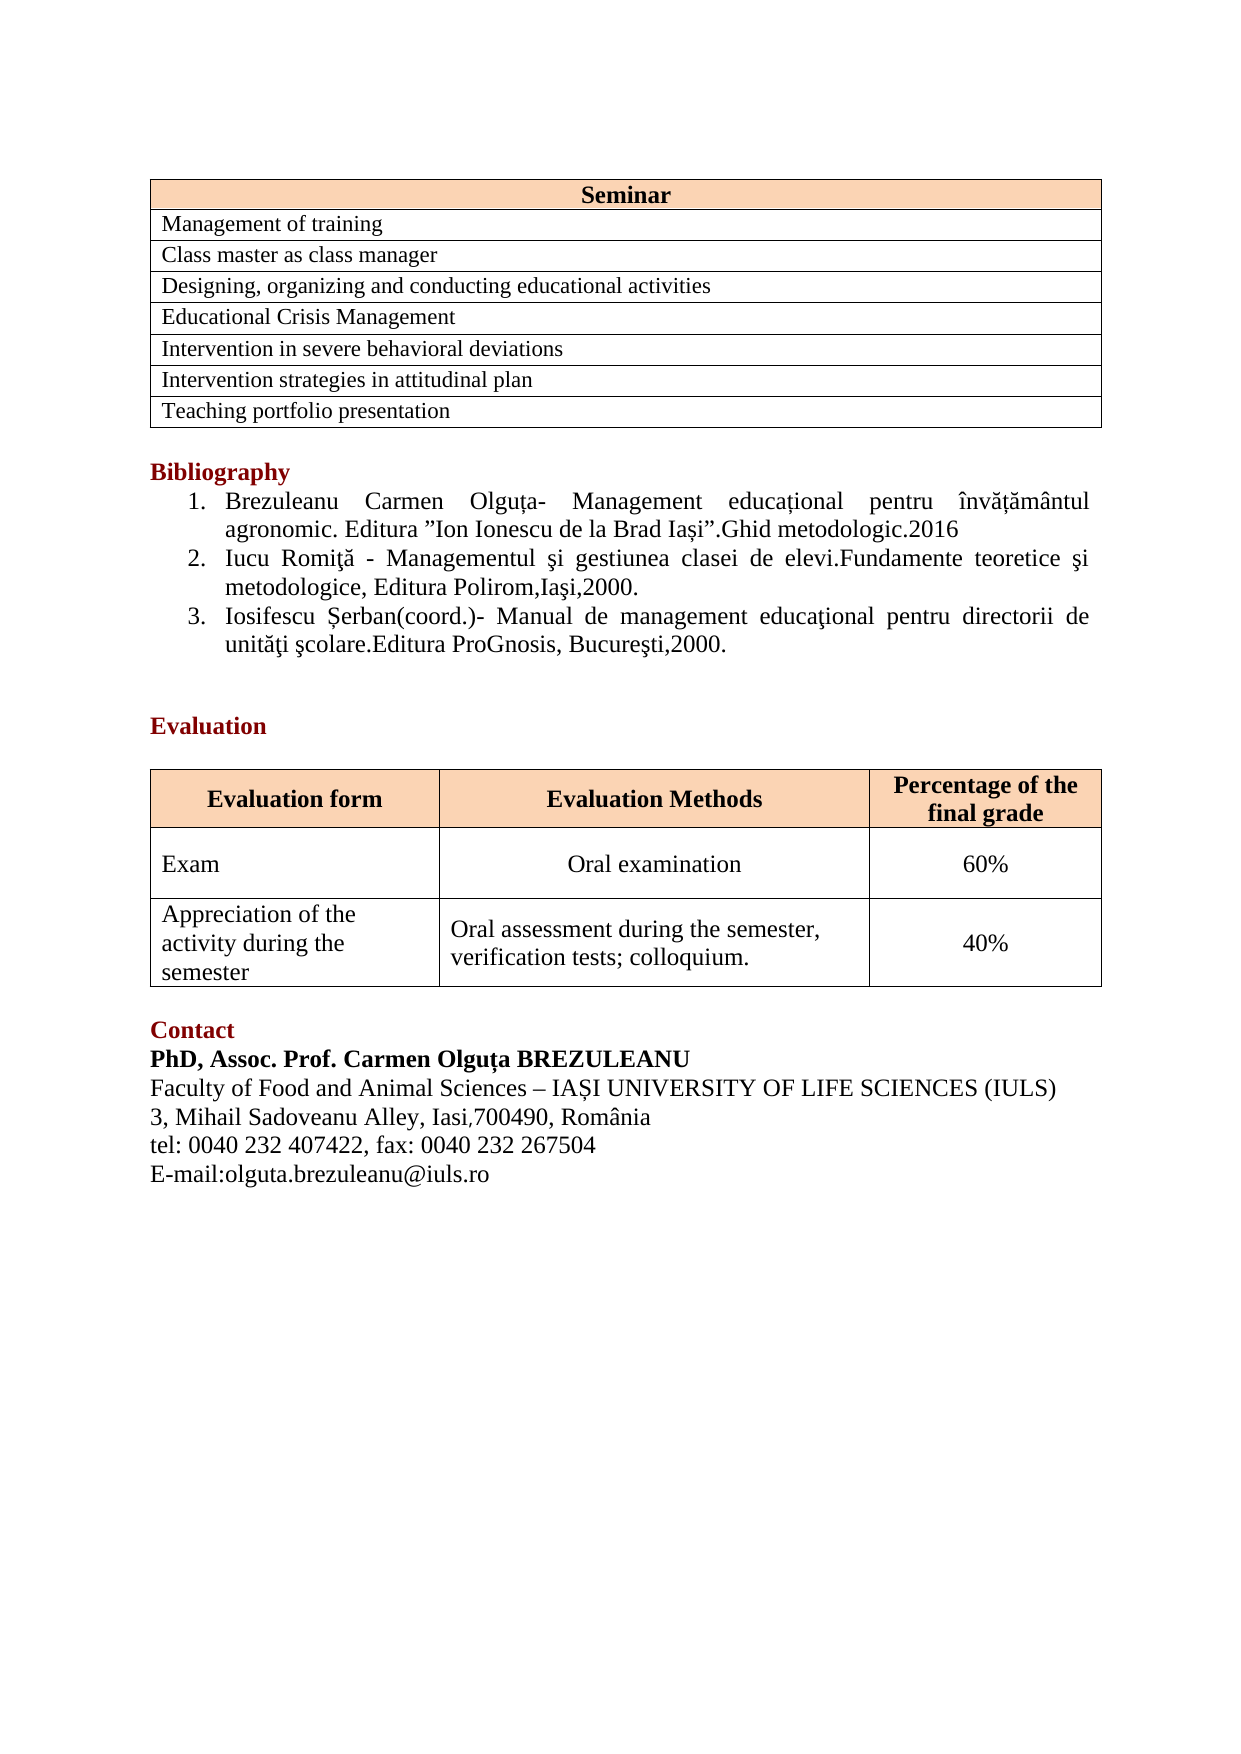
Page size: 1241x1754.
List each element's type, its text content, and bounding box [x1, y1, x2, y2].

text tel: 0040 232 407422, fax: 0040 232 267504 [150, 1130, 1090, 1159]
list Brezuleanu Carmen Olguța- Management educațional pentru învățământul agronomic. Editura ”Ion Ionescu de la Brad Iași”.Ghid metodologic.2016 [187, 486, 1090, 543]
table_cell 40% [870, 899, 1101, 986]
table_cell Appreciation of the activity during the semester [151, 899, 439, 986]
table_cell Class master as class manager [151, 241, 1101, 271]
table_cell 60% [870, 828, 1101, 898]
table_cell Oral assessment during the semester, verification tests; colloquium. [440, 899, 869, 986]
table_cell Management of training [151, 210, 1101, 240]
table_cell Oral examination [440, 828, 869, 898]
table_header Percentage of the final grade [870, 770, 1101, 827]
table_cell Designing, organizing and conducting educational activities [151, 272, 1101, 302]
text 3, Mihail Sadoveanu Alley, Iasi,700490, România [468, 1102, 1090, 1130]
table_cell Exam [151, 828, 439, 898]
table_header Evaluation form [151, 770, 439, 827]
table_cell Teaching portfolio presentation [151, 397, 1101, 427]
text PhD, Assoc. Prof. Carmen Olguța BREZULEANU [150, 1044, 1090, 1073]
table_cell Educational Crisis Management [151, 303, 1101, 333]
text Faculty of Food and Animal Sciences – IAȘI UNIVERSITY OF LIFE SCIENCES (IULS) [150, 1073, 1090, 1102]
table_cell Intervention strategies in attitudinal plan [151, 366, 1101, 396]
text Contact [150, 1015, 1090, 1044]
list Iosifescu Șerban(coord.)- Manual de management educaţional pentru directorii de unităţi şcolare.Editura ProGnosis, Bucureşti,2000. [187, 601, 1090, 658]
text E-mail:olguta.brezuleanu@iuls.ro [150, 1159, 1090, 1188]
text Bibliography [150, 457, 1090, 486]
table_header Seminar [151, 180, 1101, 208]
table_cell Intervention in severe behavioral deviations [151, 335, 1101, 365]
table_header Evaluation Methods [440, 770, 869, 827]
list Iucu Romiţă - Managementul şi gestiunea clasei de elevi.Fundamente teoretice şi metodologice, Editura Polirom,Iaşi,2000. [187, 543, 1090, 601]
text Evaluation [150, 711, 1090, 740]
